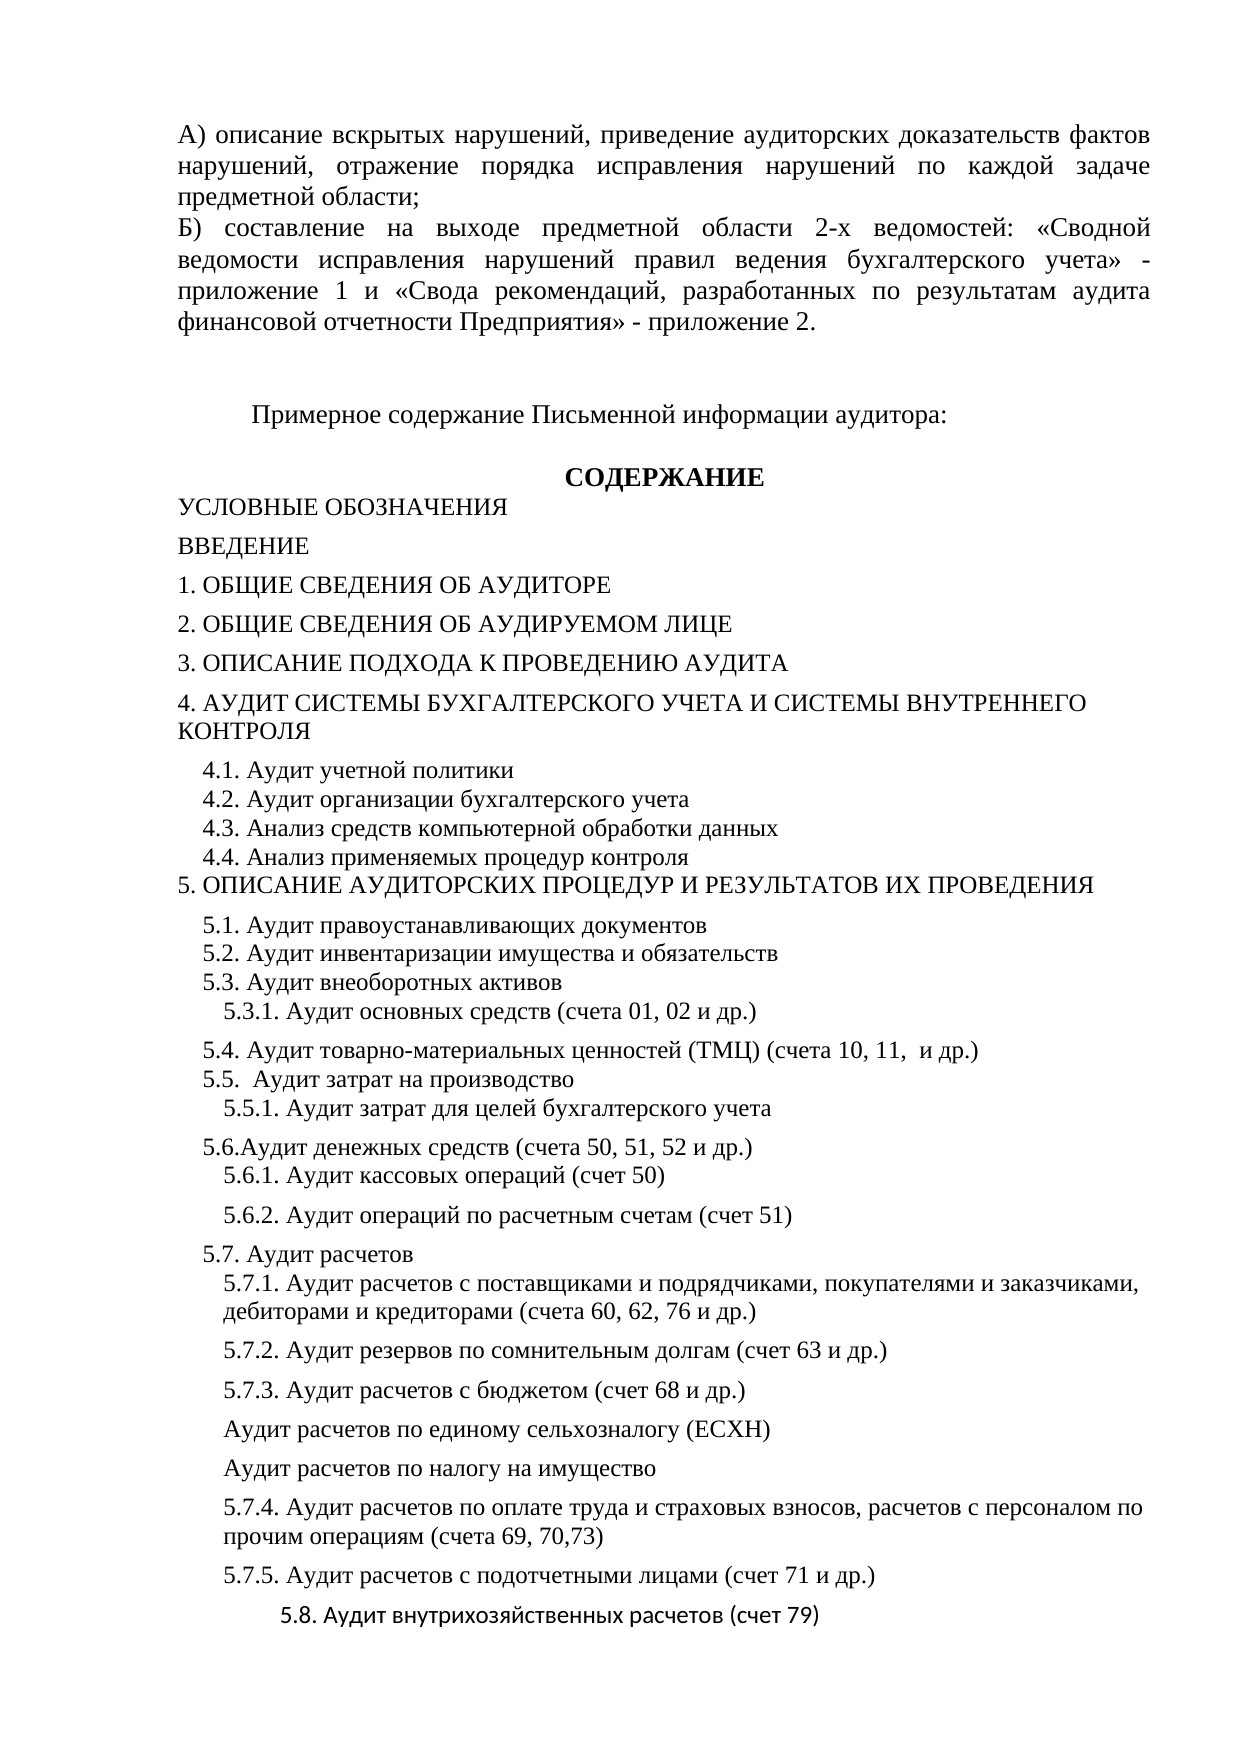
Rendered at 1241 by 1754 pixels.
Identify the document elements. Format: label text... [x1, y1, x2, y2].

text 4.3. Анализ средств компьютерной обработки данных [202, 813, 1152, 842]
text 1. ОБЩИЕ СВЕДЕНИЯ ОБ АУДИТОРЕ [177, 570, 1152, 599]
text 5.5.1. Аудит затрат для целей бухгалтерского учета [223, 1093, 1152, 1121]
text 4.2. Аудит организации бухгалтерского учета [202, 784, 1152, 813]
text 5.7.1. Аудит расчетов с поставщиками и подрядчиками, покупателями и заказчиками, дебиторами и кредиторами (счета 60, 62, 76 и др.) [223, 1268, 1152, 1325]
text СОДЕРЖАНИЕ [177, 461, 1152, 492]
text 4. АУДИТ СИСТЕМЫ БУХГАЛТЕРСКОГО УЧЕТА И СИСТЕМЫ ВНУТРЕННЕГО КОНТРОЛЯ [177, 688, 1152, 745]
text 5.2. Аудит инвентаризации имущества и обязательств [202, 938, 1152, 967]
text 4.4. Анализ применяемых процедур контроля [202, 842, 1152, 871]
text Аудит расчетов по единому сельхозналогу (ЕСХН) [223, 1414, 1152, 1443]
text 5.6.Аудит денежных средств (счета 50, 51, 52 и др.) [202, 1132, 1152, 1161]
text А) описание вскрытых нарушений, приведение аудиторских доказательств фактов нарушений, отражение порядка исправления нарушений по каждой задаче предметной области; [177, 118, 1152, 212]
text 5.5. Аудит затрат на производство [202, 1064, 1152, 1093]
text 5.1. Аудит правоустанавливающих документов [202, 910, 1152, 938]
text 5.8. Аудит внутрихозяйственных расчетов (счет 79) [223, 1599, 1152, 1630]
text 5.7.2. Аудит резервов по сомнительным долгам (счет 63 и др.) [223, 1336, 1152, 1364]
text 5.6.2. Аудит операций по расчетным счетам (счет 51) [223, 1200, 1152, 1228]
text 5.3. Аудит внеоборотных активов [202, 967, 1152, 996]
text 5.4. Аудит товарно-материальных ценностей (ТМЦ) (счета 10, 11, и др.) [202, 1035, 1152, 1064]
text 5.7.5. Аудит расчетов с подотчетными лицами (счет 71 и др.) [223, 1560, 1152, 1589]
text 5.3.1. Аудит основных средств (счета 01, 02 и др.) [223, 996, 1152, 1025]
text Аудит расчетов по налогу на имущество [223, 1453, 1152, 1482]
text 5.6.1. Аудит кассовых операций (счет 50) [223, 1161, 1152, 1189]
text Б) составление на выходе предметной области 2-х ведомостей: «Сводной ведомости исправления нарушений правил ведения бухгалтерского учета» - приложение 1 и «Свода рекомендаций, разработанных по результатам аудита финансовой отчетности Предприятия» - приложение 2. [177, 212, 1152, 336]
text 4.1. Аудит учетной политики [202, 756, 1152, 784]
text УСЛОВНЫЕ ОБОЗНАЧЕНИЯ [177, 492, 1152, 521]
text Примерное содержание Письменной информации аудитора: [177, 398, 1152, 429]
text 5. ОПИСАНИЕ АУДИТОРСКИХ ПРОЦЕДУР И РЕЗУЛЬТАТОВ ИХ ПРОВЕДЕНИЯ [177, 871, 1152, 899]
text 5.7. Аудит расчетов [202, 1239, 1152, 1268]
text 3. ОПИСАНИЕ ПОДХОДА К ПРОВЕДЕНИЮ АУДИТА [177, 648, 1152, 677]
text 5.7.3. Аудит расчетов с бюджетом (счет 68 и др.) [223, 1375, 1152, 1403]
text 2. ОБЩИЕ СВЕДЕНИЯ ОБ АУДИРУЕМОМ ЛИЦЕ [177, 609, 1152, 638]
text 5.7.4. Аудит расчетов по оплате труда и страховых взносов, расчетов с персоналом по прочим операциям (счета 69, 70,73) [223, 1492, 1152, 1550]
text ВВЕДЕНИЕ [177, 531, 1152, 560]
